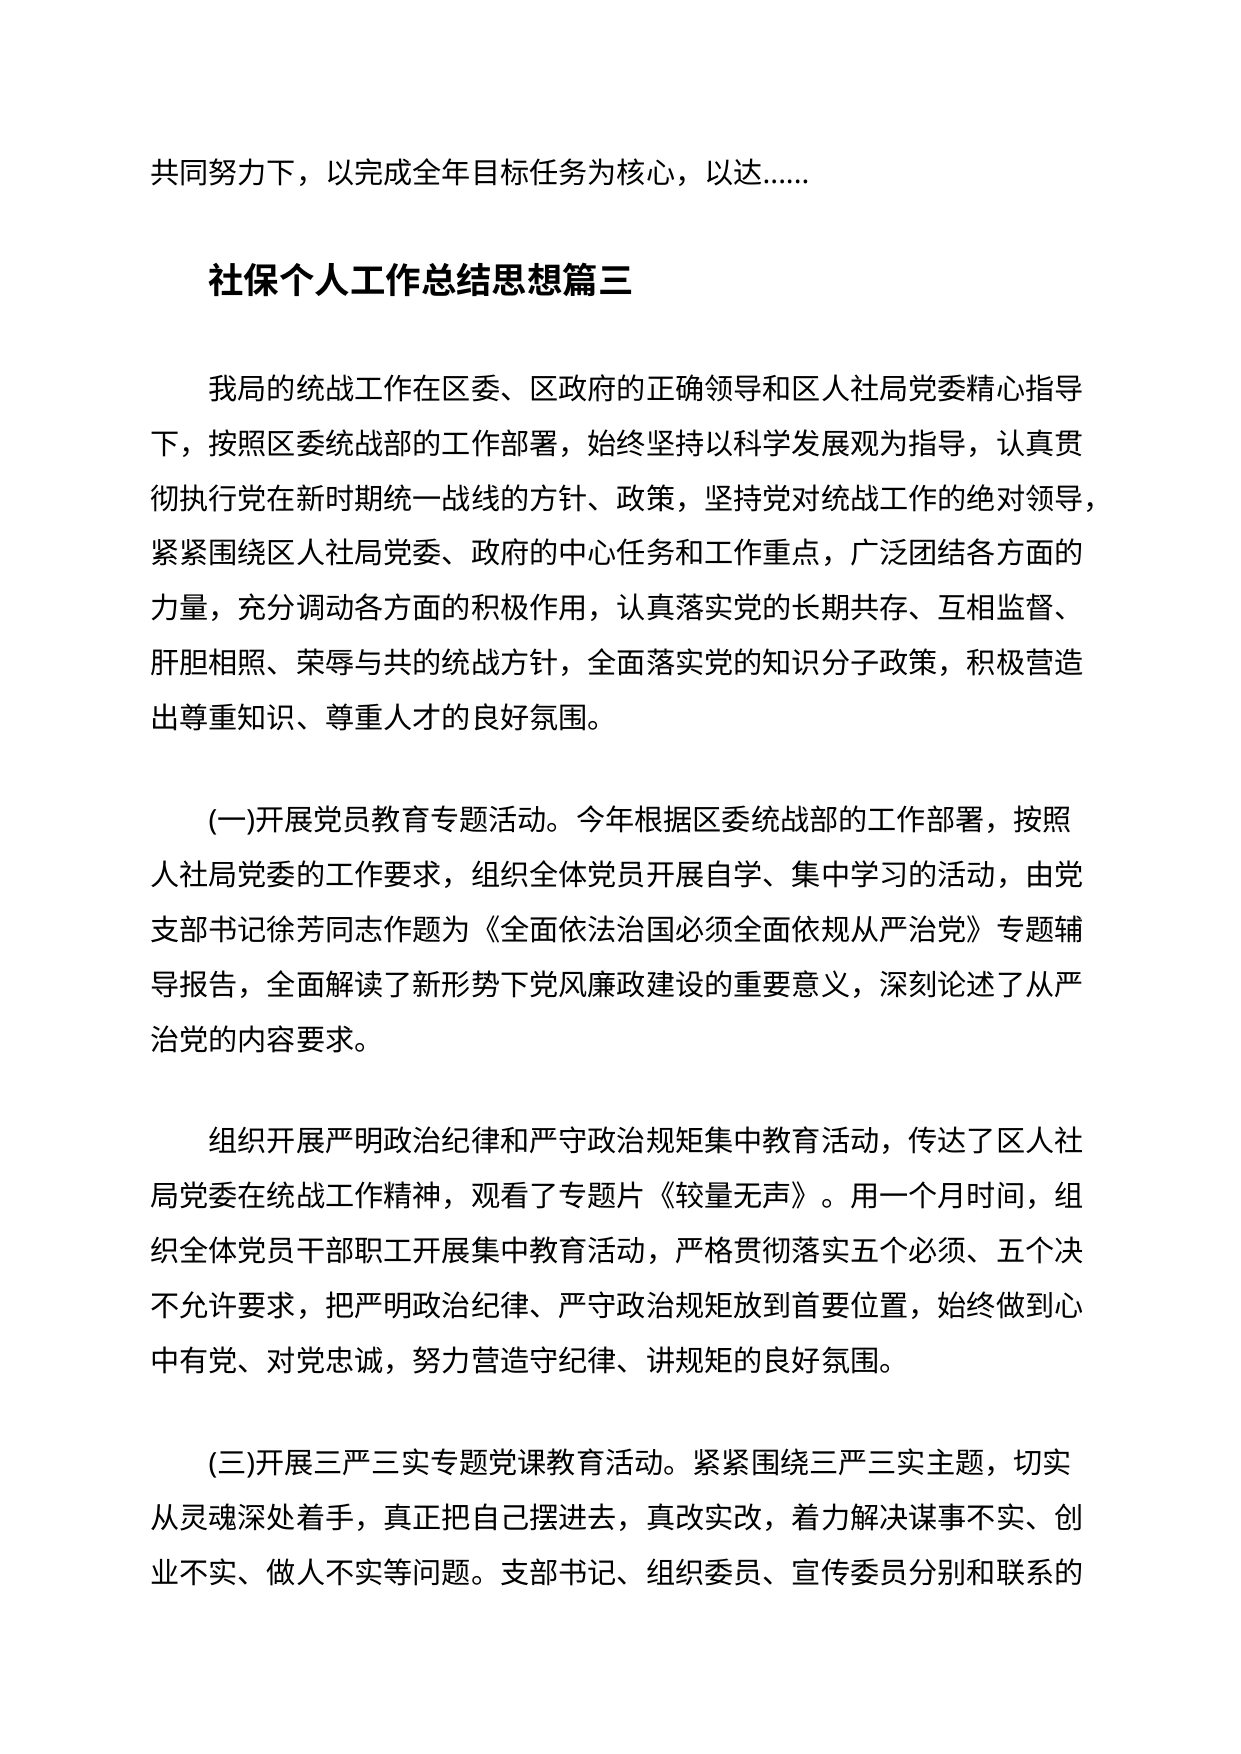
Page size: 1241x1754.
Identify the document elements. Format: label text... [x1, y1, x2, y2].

text (一)开展党员教育专题活动。今年根据区委统战部的工作部署，按照人社局党委的工作要求，组织全体党员开展自学、集中学习的活动，由党支部书记徐芳同志作题为《全面依法治国必须全面依规从严治党》专题辅导报告，全面解读了新形势下党风廉政建设的重要意义，深刻论述了从严治党的内容要求。 [150, 797, 1090, 1058]
text 组织开展严明政治纪律和严守政治规矩集中教育活动，传达了区人社局党委在统战工作精神，观看了专题片《较量无声》。用一个月时间，组织全体党员干部职工开展集中教育活动，严格贯彻落实五个必须、五个决不允许要求，把严明政治纪律、严守政治规矩放到首要位置，始终做到心中有党、对党忠诚，努力营造守纪律、讲规矩的良好氛围。 [150, 1118, 1090, 1380]
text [150, 1439, 1090, 1592]
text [150, 150, 1090, 192]
text 我局的统战工作在区委、区政府的正确领导和区人社局党委精心指导下，按照区委统战部的工作部署，始终坚持以科学发展观为指导，认真贯彻执行党在新时期统一战线的方针、政策，坚持党对统战工作的绝对领导，紧紧围绕区人社局党委、政府的中心任务和工作重点，广泛团结各方面的力量，充分调动各方面的积极作用，认真落实党的长期共存、互相监督、肝胆相照、荣辱与共的统战方针，全面落实党的知识分子政策，积极营造出尊重知识、尊重人才的良好氛围。 [150, 365, 1090, 737]
text 社保个人工作总结思想篇三 [150, 252, 1090, 303]
